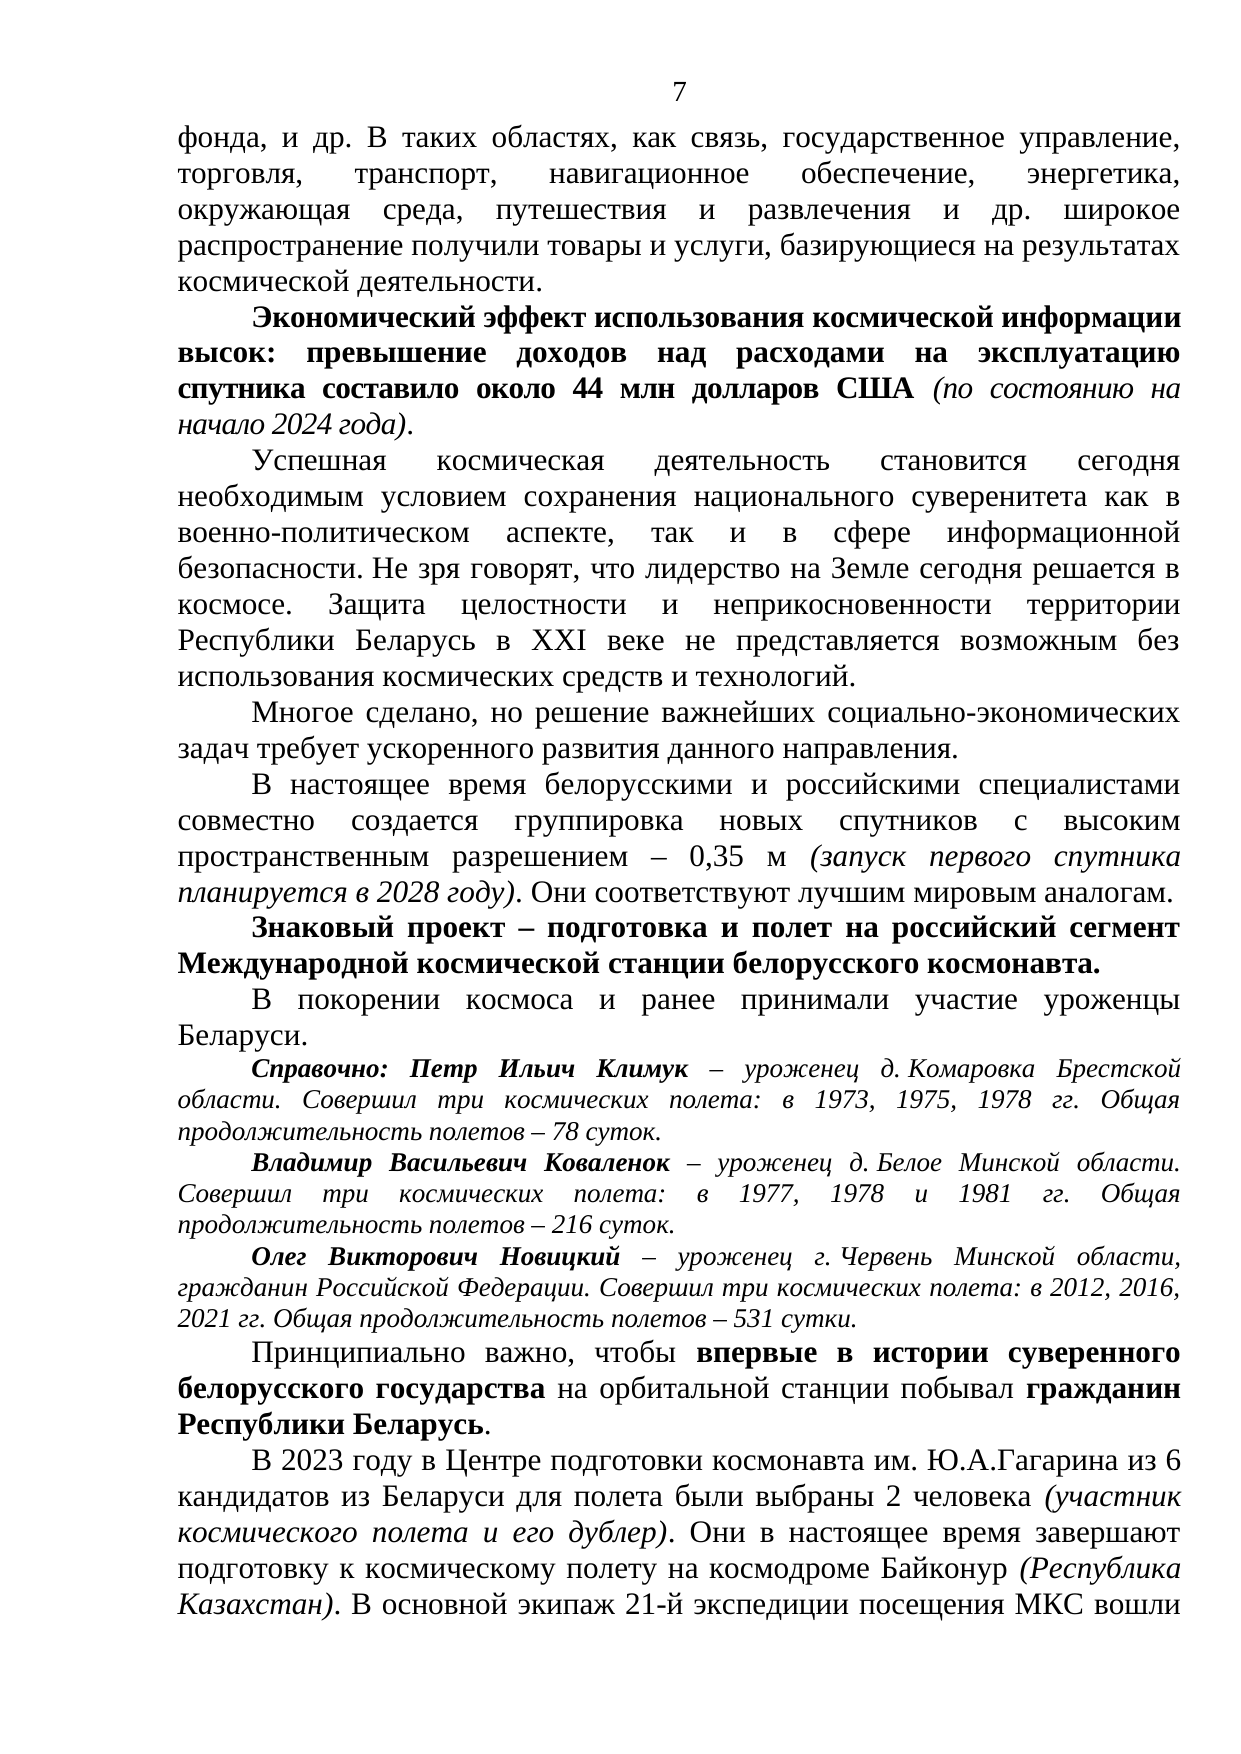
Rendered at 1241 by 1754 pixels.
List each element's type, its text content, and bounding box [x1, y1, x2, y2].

text Олег Викторович Новицкий – уроженец г. Червень Минской области, гражданин Российской Федерации. Совершил три космических полета: в 2012, 2016, 2021 гг. Общая продолжительность полетов – 531 сутки. [177, 1240, 1181, 1334]
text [177, 118, 1181, 298]
text Принципиально важно, чтобы впервые в истории суверенного белорусского государства на орбитальной станции побывал гражданин Республики Беларусь. [177, 1334, 1181, 1442]
text Экономический эффект использования космической информации высок: превышение доходов над расходами на эксплуатацию спутника составило около 44 млн долларов США (по состоянию на начало 2024 года). [177, 298, 1181, 442]
text Многое сделано, но решение важнейших социально-экономических задач требует ускоренного развития данного направления. [177, 693, 1181, 765]
text Владимир Васильевич Коваленок – уроженец д. Белое Минской области. Совершил три космических полета: в 1977, 1978 и 1981 гг. Общая продолжительность полетов – 216 суток. [177, 1146, 1181, 1240]
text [177, 1442, 1181, 1621]
text Знаковый проект – подготовка и полет на российский сегмент Международной космической станции белорусского космонавта. [177, 909, 1181, 981]
text В покорении космоса и ранее принимали участие уроженцы Беларуси. [177, 981, 1181, 1052]
text В настоящее время белорусскими и российскими специалистами совместно создается группировка новых спутников с высоким пространственным разрешением – 0,35 м (запуск первого спутника планируется в 2028 году). Они соответствуют лучшим мировым аналогам. [177, 765, 1181, 909]
text Успешная космическая деятельность становится сегодня необходимым условием сохранения национального суверенитета как в военно-политическом аспекте, так и в сфере информационной безопасности. Не зря говорят, что лидерство на Земле сегодня решается в космосе. Защита целостности и неприкосновенности территории Республики Беларусь в ХХI веке не представляется возможным без использования космических средств и технологий. [177, 442, 1181, 693]
text Справочно: Петр Ильич Климук – уроженец д. Комаровка Брестской области. Совершил три космических полета: в 1973, 1975, 1978 гг. Общая продолжительность полетов – 78 суток. [177, 1052, 1181, 1146]
